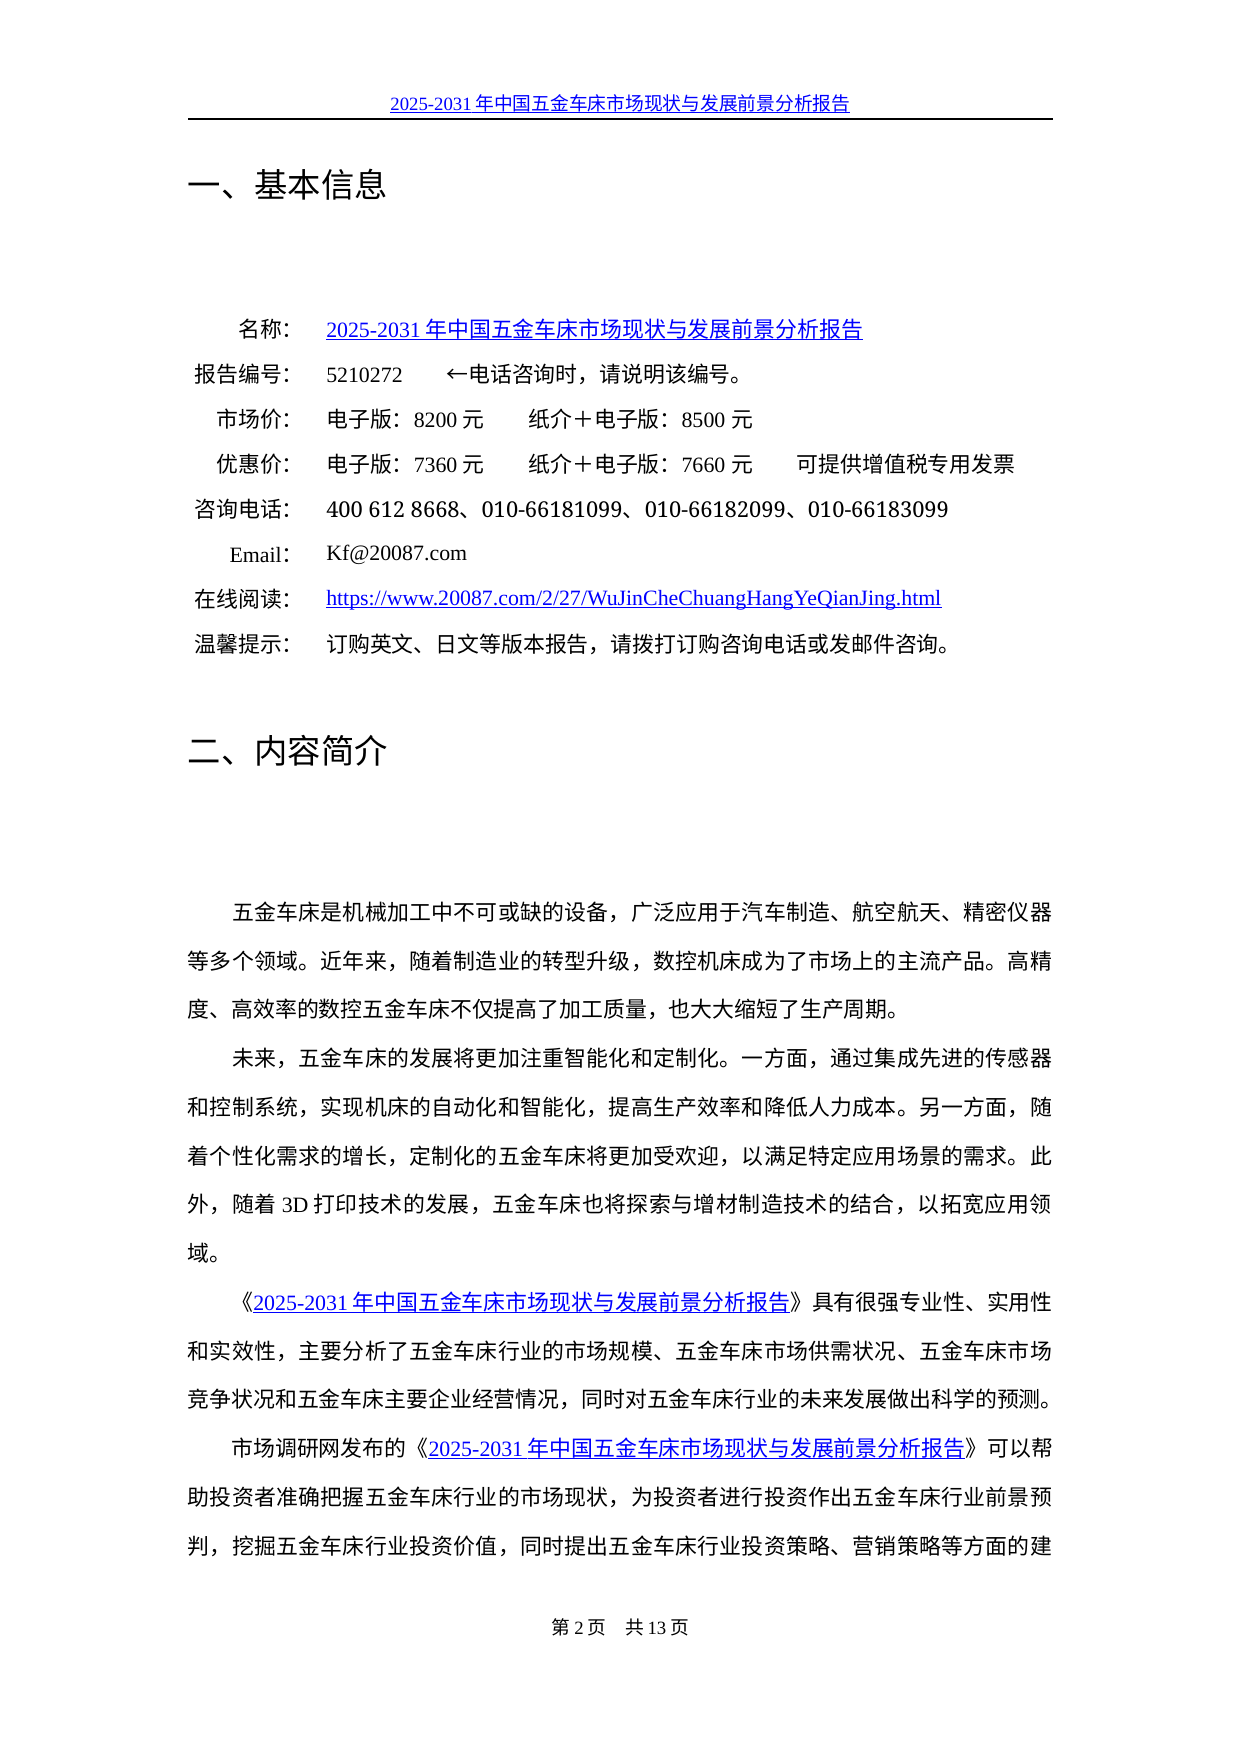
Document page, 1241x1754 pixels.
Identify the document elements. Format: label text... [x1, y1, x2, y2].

table_cell 温馨提示： [167, 627, 315, 672]
table_cell 电子版：7360 元 纸介＋电子版：7660 元 可提供增值税专用发票 [315, 447, 1073, 492]
table_cell Kf@20087.com [315, 537, 1073, 582]
table_cell 5210272 ←电话咨询时，请说明该编号。 [315, 357, 1073, 402]
table_cell 400 612 8668、010-66181099、010-66182099、010-66183099 [315, 492, 1073, 537]
table_header 名称： [167, 312, 315, 357]
table_cell [315, 582, 1073, 627]
table_cell 报告编号： [167, 357, 315, 402]
table_header 2025-2031年中国五金车床市场现状与发展前景分析报告 [315, 312, 1073, 357]
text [187, 894, 1053, 1561]
title 二、内容简介 [187, 717, 1053, 782]
title 一、基本信息 [187, 150, 1053, 215]
table_cell 咨询电话： [167, 492, 315, 537]
table_cell 在线阅读： [167, 582, 315, 627]
table_cell 优惠价： [167, 447, 315, 492]
table_cell 电子版：8200 元 纸介＋电子版：8500 元 [315, 402, 1073, 447]
table_cell Email： [167, 537, 315, 582]
table_cell 市场价： [167, 402, 315, 447]
table_cell 订购英文、日文等版本报告，请拨打订购咨询电话或发邮件咨询。 [315, 627, 1073, 672]
